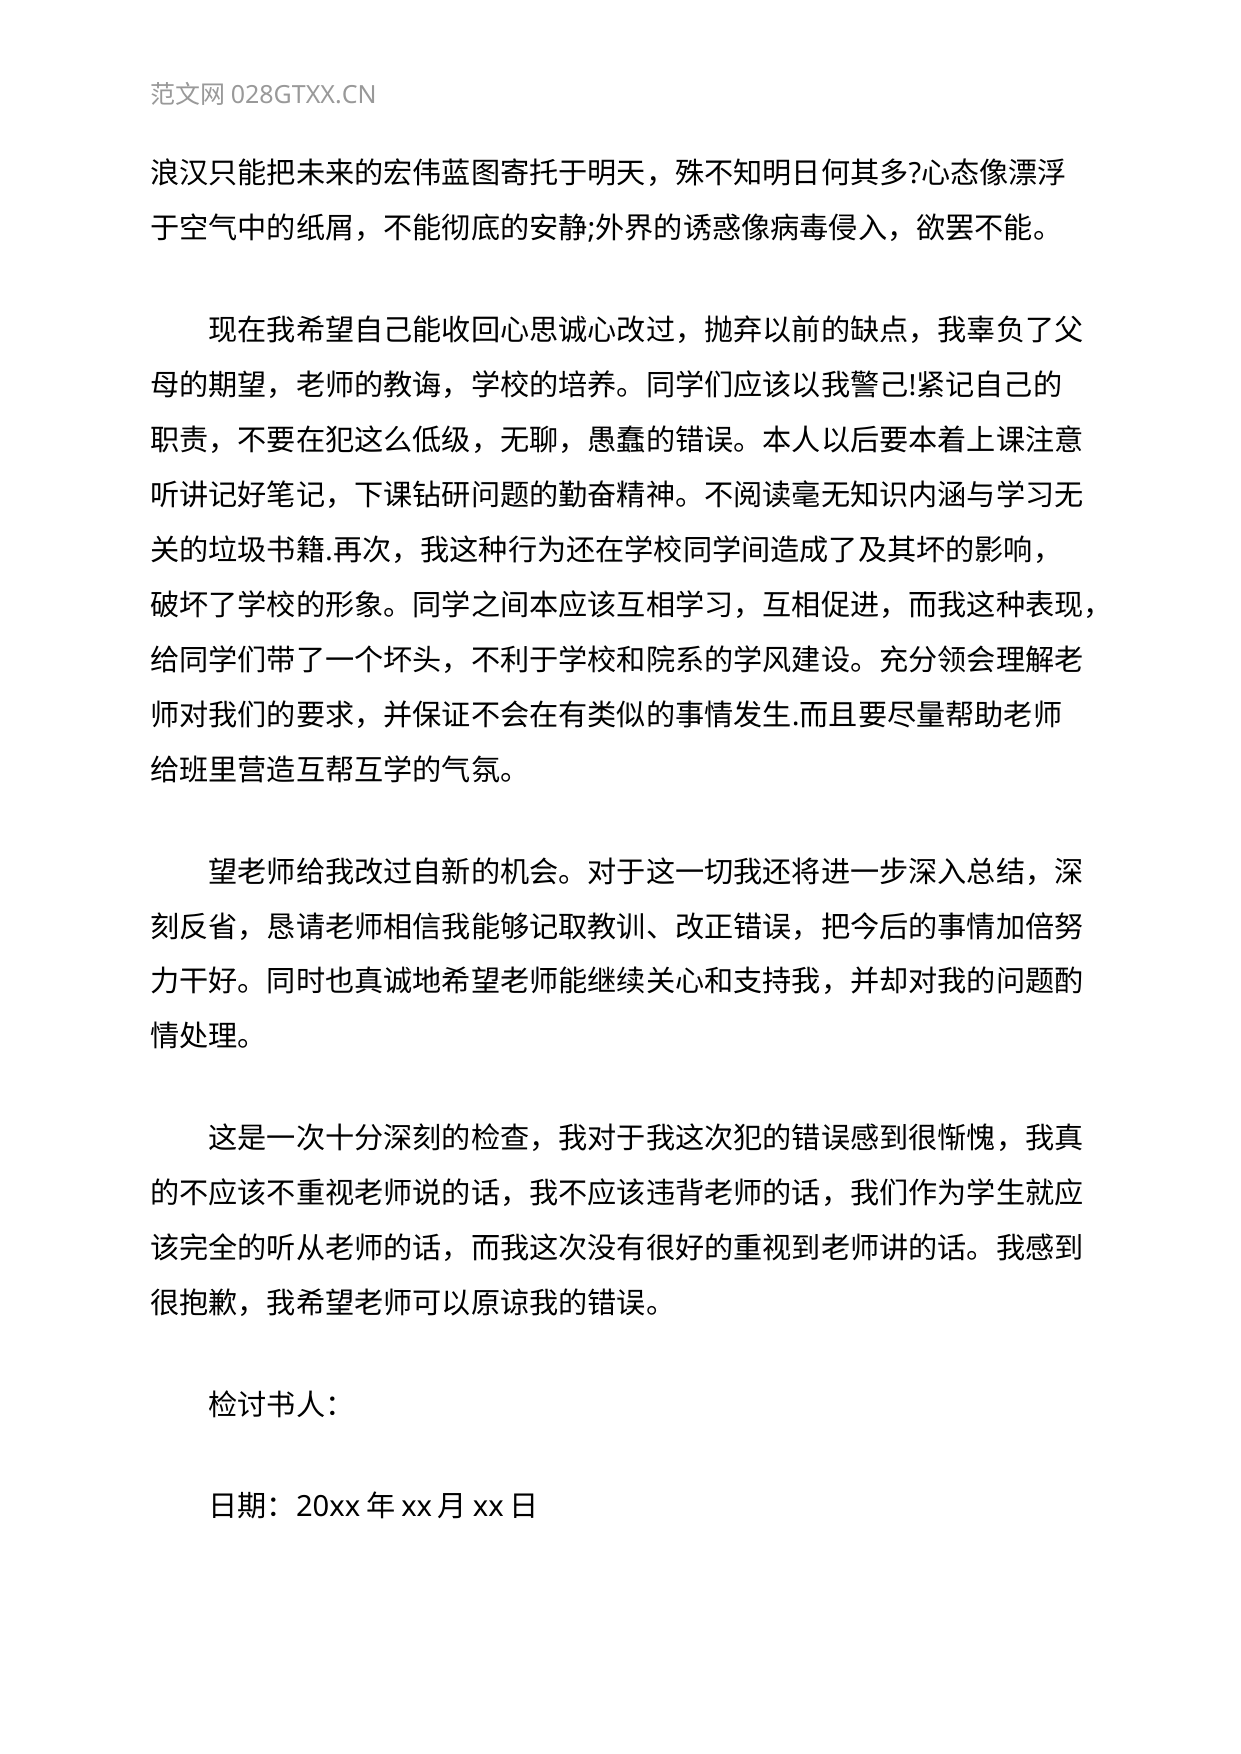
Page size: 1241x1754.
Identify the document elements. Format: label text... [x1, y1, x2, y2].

text 现在我希望自己能收回心思诚心改过，抛弃以前的缺点，我辜负了父母的期望，老师的教诲，学校的培养。同学们应该以我警己!紧记自己的职责，不要在犯这么低级，无聊，愚蠢的错误。本人以后要本着上课注意听讲记好笔记，下课钻研问题的勤奋精神。不阅读毫无知识内涵与学习无关的垃圾书籍.再次，我这种行为还在学校同学间造成了及其坏的影响，破坏了学校的形象。同学之间本应该互相学习，互相促进，而我这种表现，给同学们带了一个坏头，不利于学校和院系的学风建设。充分领会理解老师对我们的要求，并保证不会在有类似的事情发生.而且要尽量帮助老师给班里营造互帮互学的气氛。 [150, 307, 1090, 789]
text 检讨书人： [150, 1381, 1090, 1423]
text 望老师给我改过自新的机会。对于这一切我还将进一步深入总结，深刻反省，恳请老师相信我能够记取教训、改正错误，把今后的事情加倍努力干好。同时也真诚地希望老师能继续关心和支持我，并却对我的问题酌情处理。 [150, 848, 1090, 1055]
text 这是一次十分深刻的检查，我对于我这次犯的错误感到很惭愧，我真的不应该不重视老师说的话，我不应该违背老师的话，我们作为学生就应该完全的听从老师的话，而我这次没有很好的重视到老师讲的话。我感到很抱歉，我希望老师可以原谅我的错误。 [150, 1115, 1090, 1322]
text 日期：20xx年xx月xx日 [150, 1483, 1090, 1525]
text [150, 150, 1090, 247]
